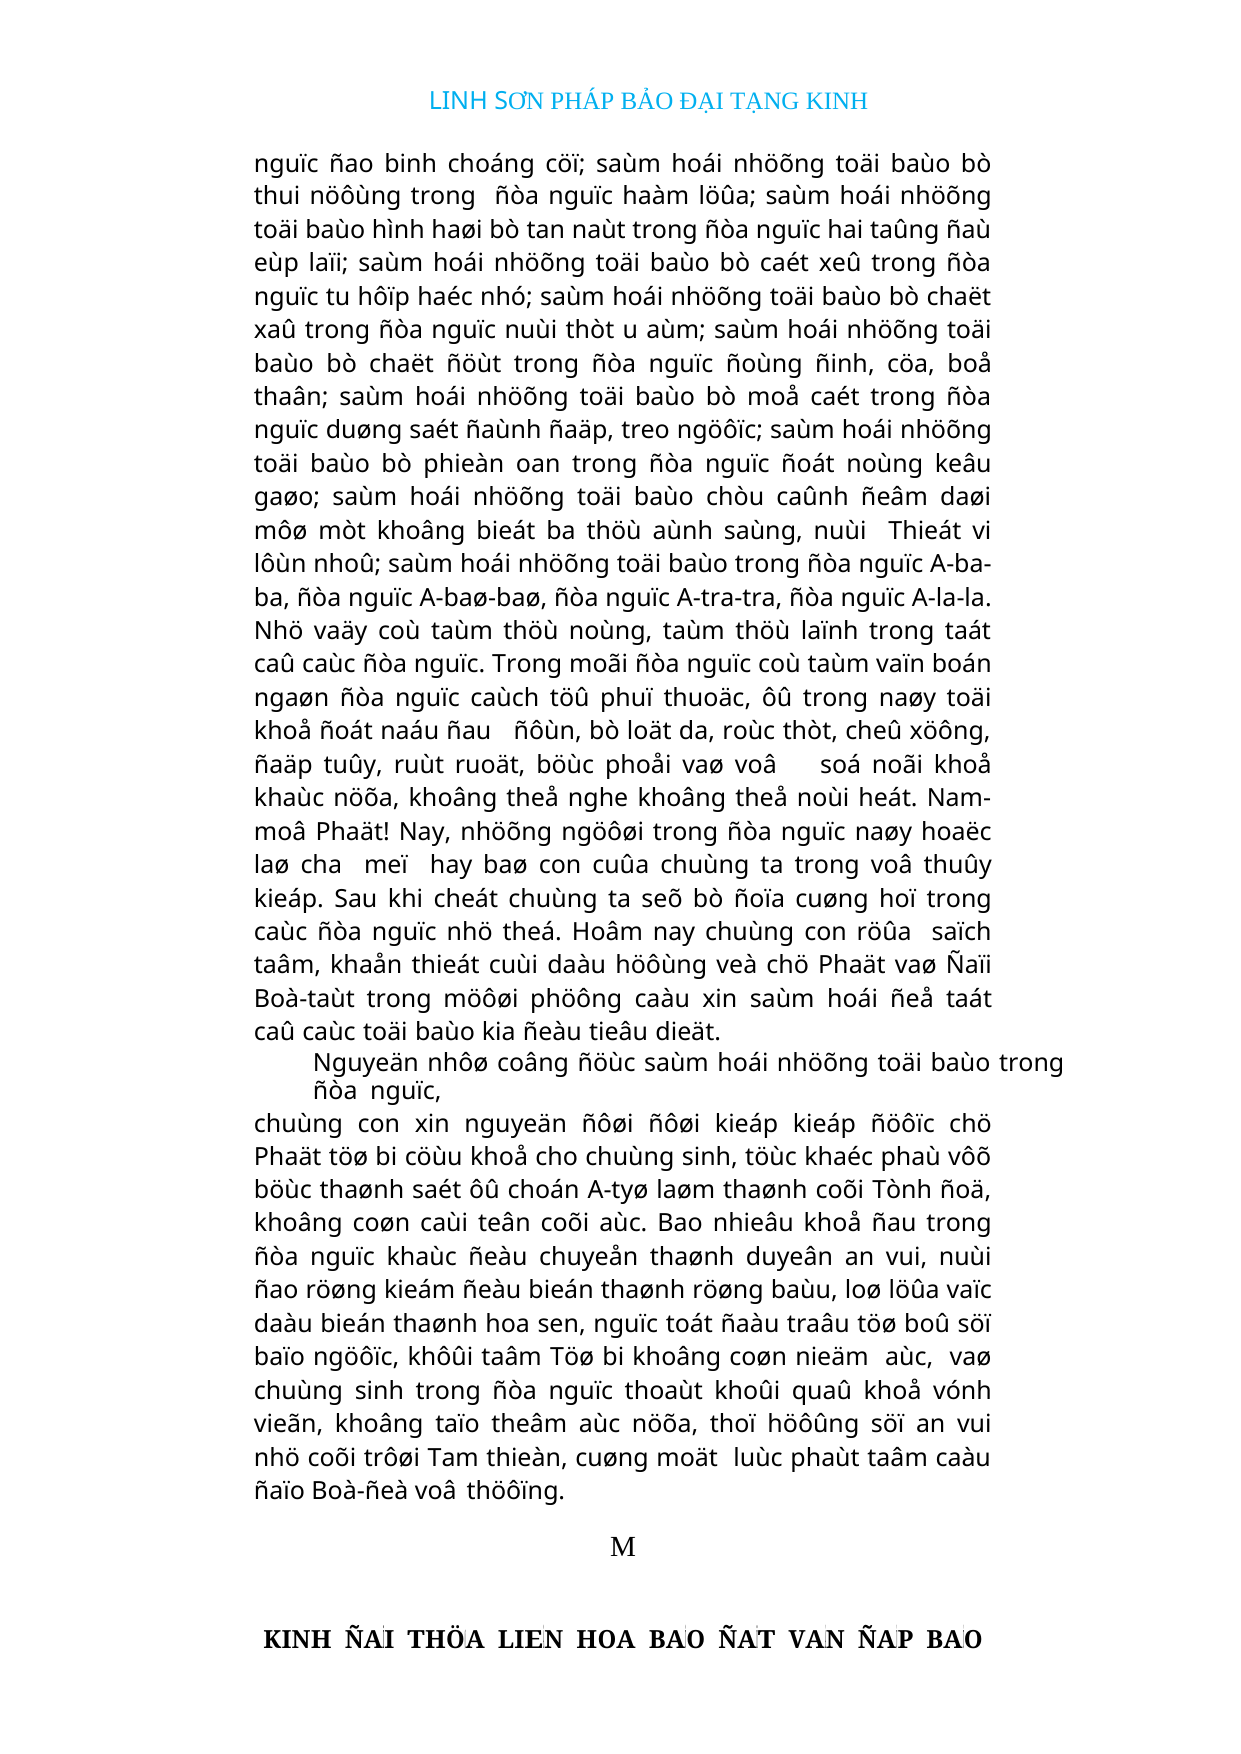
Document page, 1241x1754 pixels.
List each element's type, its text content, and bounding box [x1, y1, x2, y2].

subtitle KINH ÑAÏI THÖØA LIEÂN HOA BAÛO ÑAÏT VAÁN ÑAÙP BAÙO [253, 1622, 993, 1656]
text chuùng con xin nguyeän ñôøi ñôøi kieáp kieáp ñöôïc chö Phaät töø bi cöùu khoå cho chuùng sinh, töùc khaéc phaù vôõ böùc thaønh saét ôû choán A-tyø laøm thaønh coõi Tònh ñoä, khoâng coøn caùi teân coõi aùc. Bao nhieâu khoå ñau trong ñòa nguïc khaùc ñeàu chuyeån thaønh duyeân an vui, nuùi ñao röøng kieám ñeàu bieán thaønh röøng baùu, loø löûa vaïc daàu bieán thaønh hoa sen, nguïc toát ñaàu traâu töø boû söï baïo ngöôïc, khôûi taâm Töø bi khoâng coøn nieäm aùc, vaø chuùng sinh trong ñòa nguïc thoaùt khoûi quaû khoå vónh vieãn, khoâng taïo theâm aùc nöõa, thoï höôûng söï an vui nhö coõi trôøi Tam thieàn, cuøng moät luùc phaùt taâm caàu ñaïo Boà-ñeà voâ thöôïng. [254, 1106, 992, 1507]
text nguïc ñao binh choáng cöï; saùm hoái nhöõng toäi baùo bò thui nöôùng trong ñòa nguïc haàm löûa; saùm hoái nhöõng toäi baùo hình haøi bò tan naùt trong ñòa nguïc hai taûng ñaù eùp laïi; saùm hoái nhöõng toäi baùo bò caét xeû trong ñòa nguïc tu hôïp haéc nhó; saùm hoái nhöõng toäi baùo bò chaët xaû trong ñòa nguïc nuùi thòt u aùm; saùm hoái nhöõng toäi baùo bò chaët ñöùt trong ñòa nguïc ñoùng ñinh, cöa, boå thaân; saùm hoái nhöõng toäi baùo bò moå caét trong ñòa nguïc duøng saét ñaùnh ñaäp, treo ngöôïc; saùm hoái nhöõng toäi baùo bò phieàn oan trong ñòa nguïc ñoát noùng keâu gaøo; saùm hoái nhöõng toäi baùo chòu caûnh ñeâm daøi môø mòt khoâng bieát ba thöù aùnh saùng, nuùi Thieát vi lôùn nhoû; saùm hoái nhöõng toäi baùo trong ñòa nguïc A-ba-ba, ñòa nguïc A-baø-baø, ñòa nguïc A-tra-tra, ñòa nguïc A-la-la. Nhö vaäy coù taùm thöù noùng, taùm thöù laïnh trong taát caû caùc ñòa nguïc. Trong moãi ñòa nguïc coù taùm vaïn boán ngaøn ñòa nguïc caùch töû phuï thuoäc, ôû trong naøy toäi khoå ñoát naáu ñau ñôùn, bò loät da, roùc thòt, cheû xöông, ñaäp tuûy, ruùt ruoät, böùc phoåi vaø voâ soá noãi khoå khaùc nöõa, khoâng theå nghe khoâng theå noùi heát. Nam-moâ Phaät! Nay, nhöõng ngöôøi trong ñòa nguïc naøy hoaëc laø cha meï hay baø con cuûa chuùng ta trong voâ thuûy kieáp. Sau khi cheát chuùng ta seõ bò ñoïa cuøng hoï trong caùc ñòa nguïc nhö theá. Hoâm nay chuùng con röûa saïch taâm, khaån thieát cuùi daàu höôùng veà chö Phaät vaø Ñaïi Boà-taùt trong möôøi phöông caàu xin saùm hoái ñeå taát caû caùc toäi baùo kia ñeàu tieâu dieät. [254, 145, 992, 1048]
text M [180, 1529, 1065, 1563]
text Nguyeän nhôø coâng ñöùc saùm hoái nhöõng toäi baùo trong ñòa nguïc, [313, 1048, 1065, 1106]
